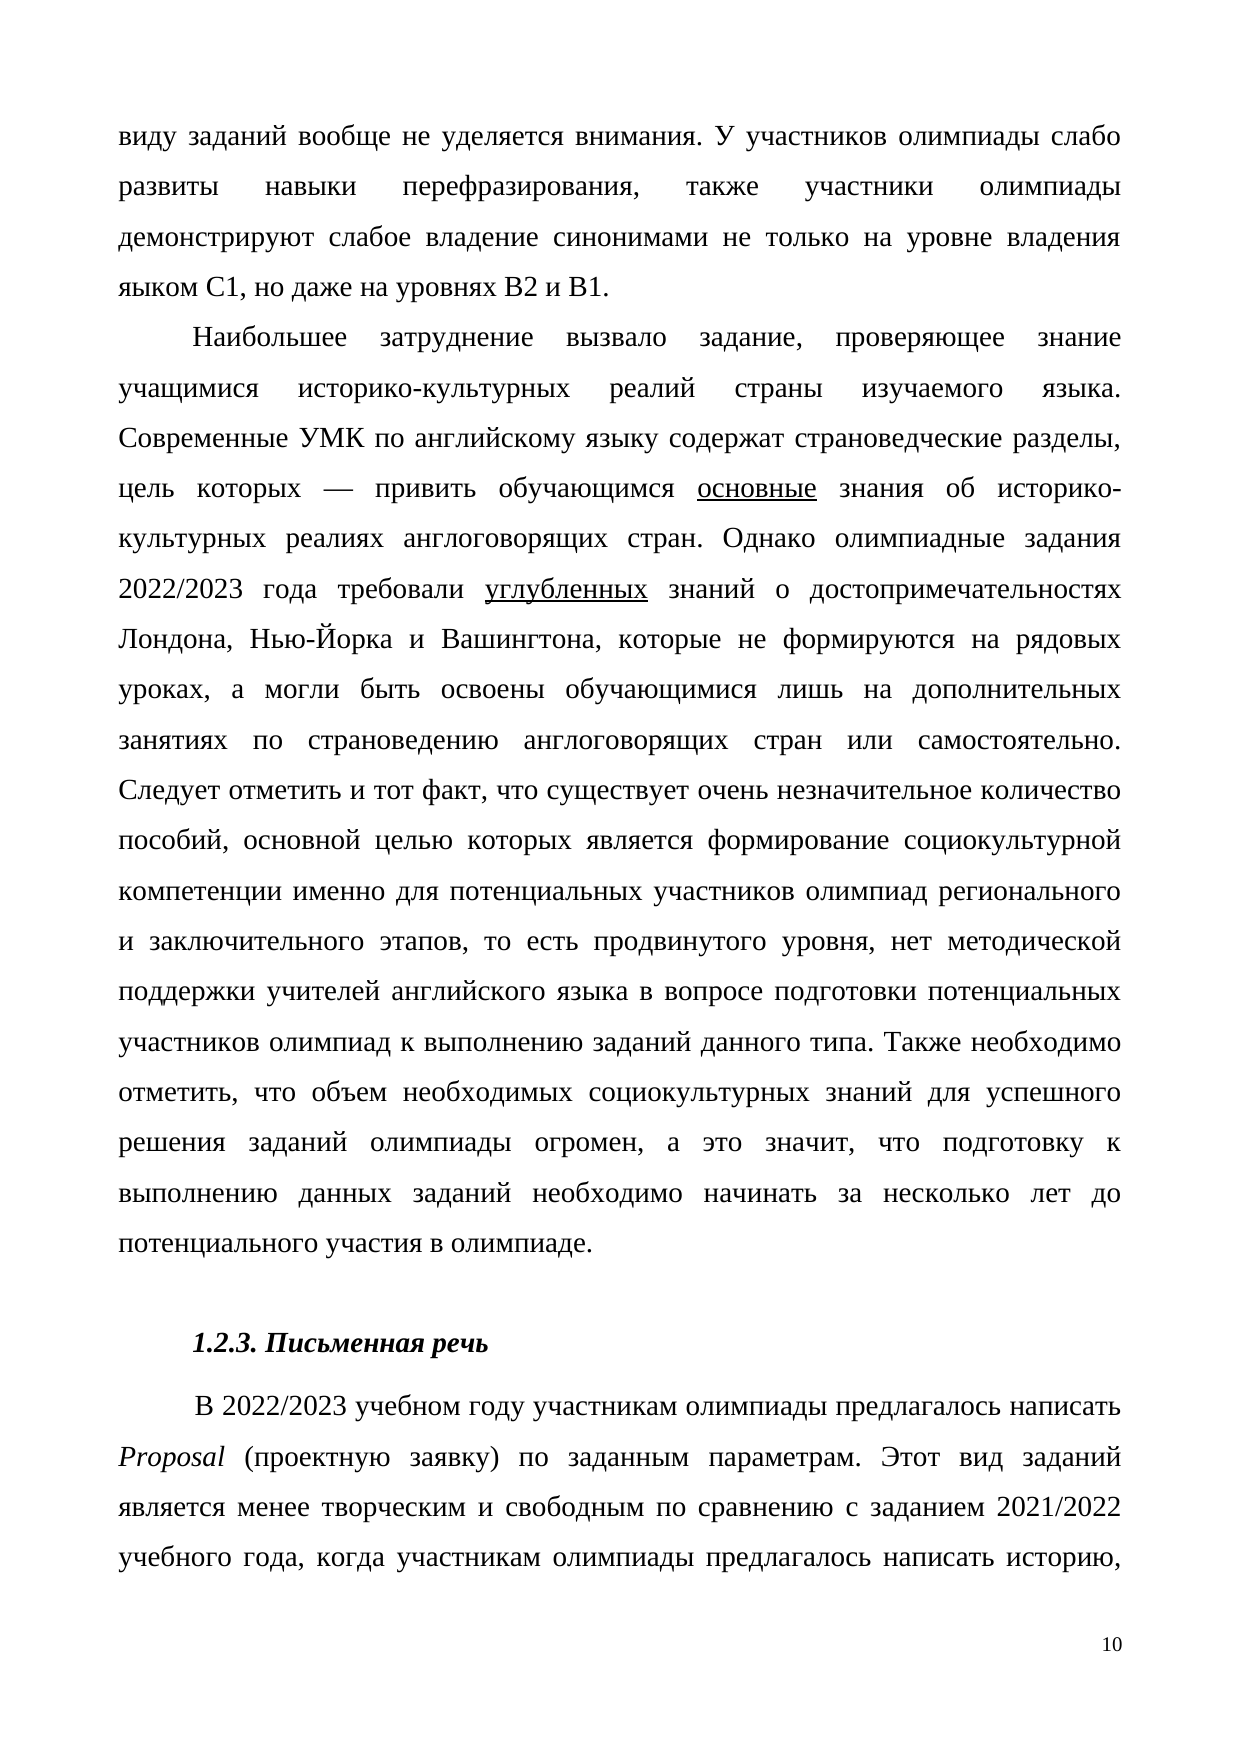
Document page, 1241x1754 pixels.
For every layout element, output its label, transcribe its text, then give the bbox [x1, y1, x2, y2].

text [118, 1388, 1122, 1573]
text 1.2.3. Письменная речь [118, 1326, 1122, 1359]
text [118, 118, 1122, 303]
text Наибольшее затруднение вызвало задание, проверяющее знание учащимися историко-культурных реалий страны изучаемого языка. Современные УМК по английскому языку содержат страноведческие разделы, цель которых — привить обучающимся основные знания об историко-культурных реалиях англоговорящих стран. Однако олимпиадные задания 2022/2023 года требовали углубленных знаний о достопримечательностях Лондона, Нью-Йорка и Вашингтона, которые не формируются на рядовых уроках, а могли быть освоены обучающимися лишь на дополнительных занятиях по страноведению англоговорящих стран или самостоятельно. Следует отметить и тот факт, что существует очень незначительное количество пособий, основной целью которых является формирование социокультурной компетенции именно для потенциальных участников олимпиад регионального и заключительного этапов, то есть продвинутого уровня, нет методической поддержки учителей английского языка в вопросе подготовки потенциальных участников олимпиад к выполнению заданий данного типа. Также необходимо отметить, что объем необходимых социокультурных знаний для успешного решения заданий олимпиады огромен, а это значит, что подготовку к выполнению данных заданий необходимо начинать за несколько лет до потенциального участия в олимпиаде. [118, 319, 1122, 1258]
